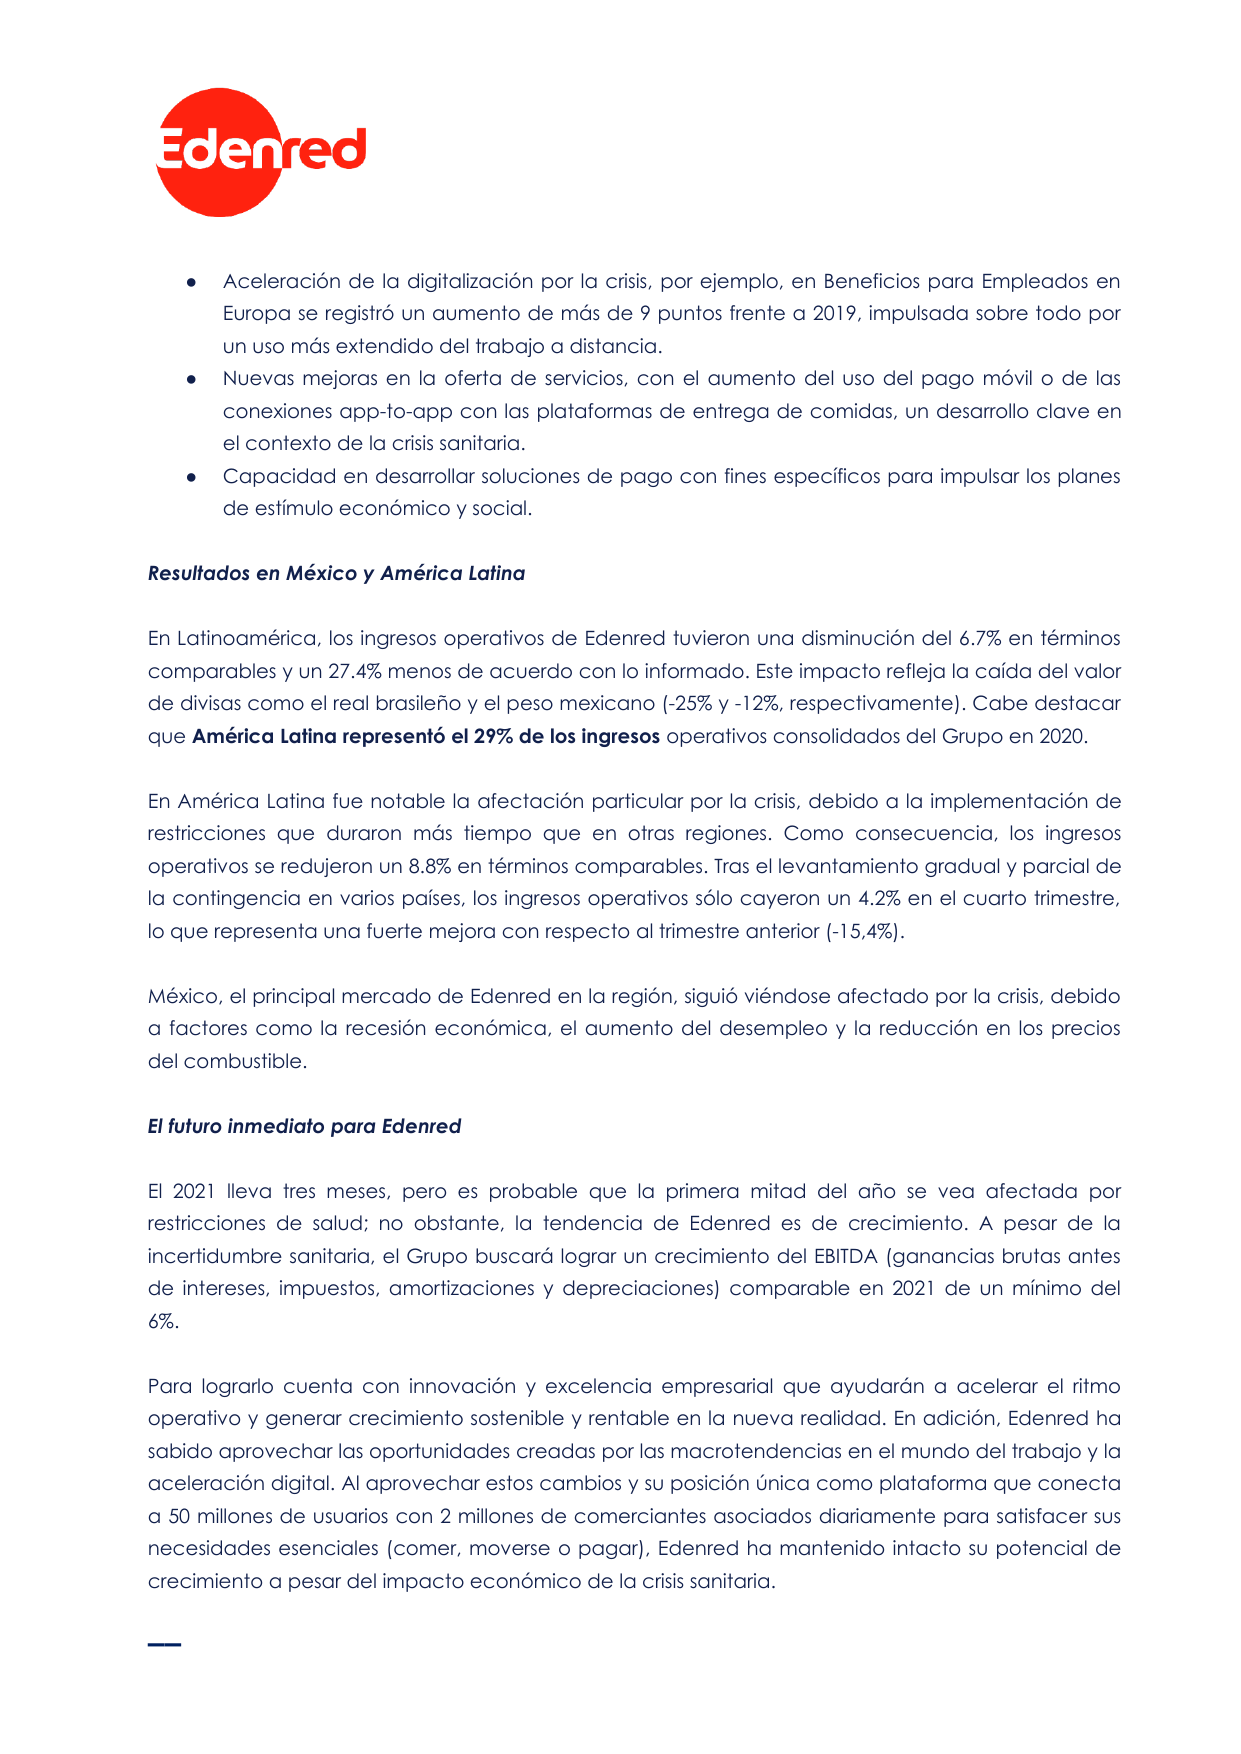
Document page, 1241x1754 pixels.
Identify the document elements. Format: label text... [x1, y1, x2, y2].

text Resultados en México y América Latina [148, 558, 1123, 587]
text Para lograrlo cuenta con innovación y excelencia empresarial que ayudarán a acelerar el ritmo operativo y generar crecimiento sostenible y rentable en la nueva realidad. En adición, Edenred ha sabido aprovechar las oportunidades creadas por las macrotendencias en el mundo del trabajo y la aceleración digital. Al aprovechar estos cambios y su posición única como plataforma que conecta a 50 millones de usuarios con 2 millones de comerciantes asociados diariamente para satisfacer sus necesidades esenciales (comer, moverse o pagar), Edenred ha mantenido intacto su potencial de crecimiento a pesar del impacto económico de la crisis sanitaria. [148, 1371, 1123, 1594]
list Capacidad en desarrollar soluciones de pago con fines específicos para impulsar los planes de estímulo económico y social. [185, 461, 1123, 522]
list Aceleración de la digitalización por la crisis, por ejemplo, en Beneficios para Empleados en Europa se registró un aumento de más de 9 puntos frente a 2019, impulsada sobre todo por un uso más extendido del trabajo a distancia. [185, 266, 1123, 359]
text México, el principal mercado de Edenred en la región, siguió viéndose afectado por la crisis, debido a factores como la recesión económica, el aumento del desempleo y la reducción en los precios del combustible. [148, 981, 1123, 1074]
text El 2021 lleva tres meses, pero es probable que la primera mitad del año se vea afectada por restricciones de salud; no obstante, la tendencia de Edenred es de crecimiento. A pesar de la incertidumbre sanitaria, el Grupo buscará lograr un crecimiento del EBITDA (ganancias brutas antes de intereses, impuestos, amortizaciones y depreciaciones) comparable en 2021 de un mínimo del 6%. [148, 1176, 1123, 1334]
picture [147, 79, 374, 225]
text En América Latina fue notable la afectación particular por la crisis, debido a la implementación de restricciones que duraron más tiempo que en otras regiones. Como consecuencia, los ingresos operativos se redujeron un 8.8% en términos comparables. Tras el levantamiento gradual y parcial de la contingencia en varios países, los ingresos operativos sólo cayeron un 4.2% en el cuarto trimestre, lo que representa una fuerte mejora con respecto al trimestre anterior (-15,4%). [148, 786, 1123, 944]
text ▬▬ [148, 1631, 1123, 1655]
text En Latinoamérica, los ingresos operativos de Edenred tuvieron una disminución del 6.7% en términos comparables y un 27.4% menos de acuerdo con lo informado. Este impacto refleja la caída del valor de divisas como el real brasileño y el peso mexicano (-25% y -12%, respectivamente). Cabe destacar que América Latina representó el 29% de los ingresos operativos consolidados del Grupo en 2020. [148, 623, 1123, 749]
list Nuevas mejoras en la oferta de servicios, con el aumento del uso del pago móvil o de las conexiones app-to-app con las plataformas de entrega de comidas, un desarrollo clave en el contexto de la crisis sanitaria. [185, 363, 1123, 457]
text El futuro inmediato para Edenred [148, 1111, 1123, 1139]
